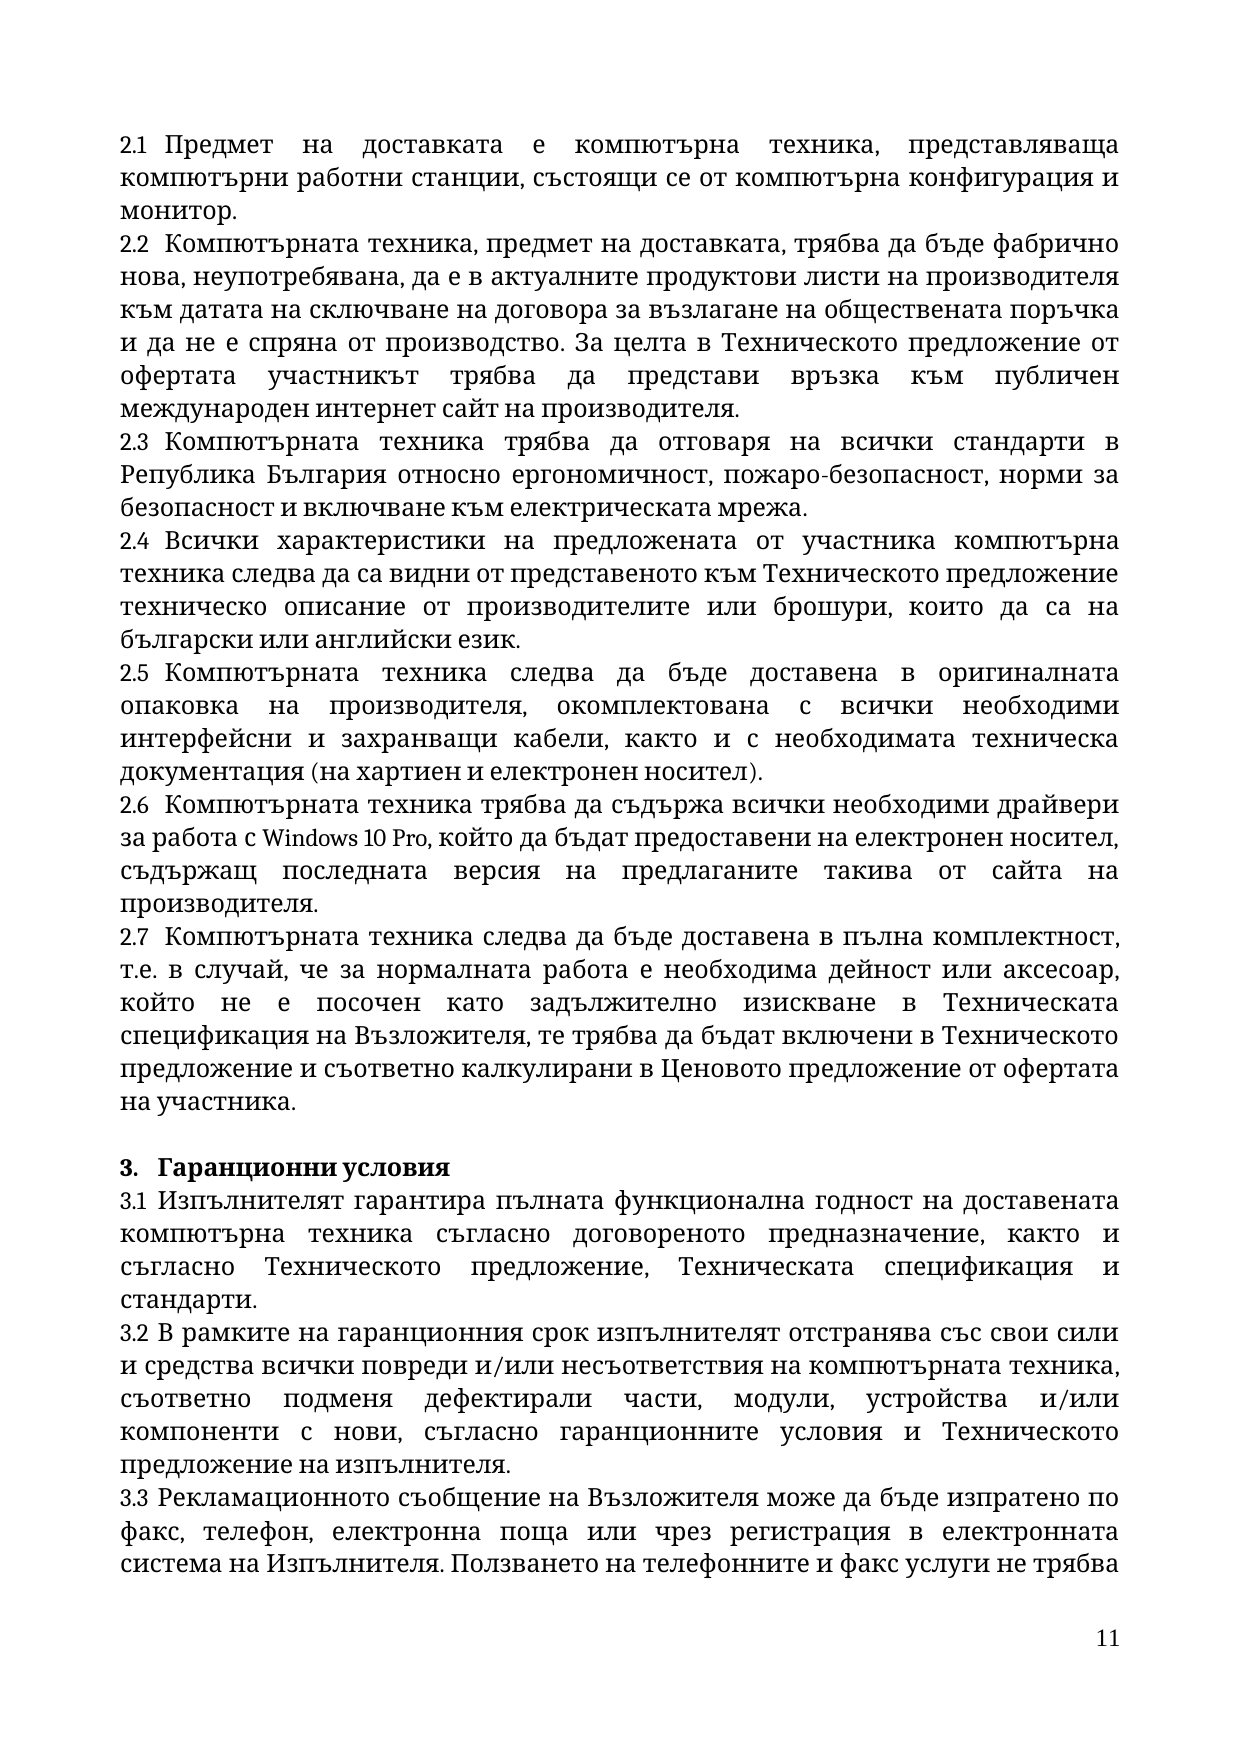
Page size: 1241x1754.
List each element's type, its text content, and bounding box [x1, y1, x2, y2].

list В рамките на гаранционния срок изпълнителят отстранява със свои сили и средства всички повреди и/или несъответствия на компютърната техника, съответно подменя дефектирали части, модули, устройства и/или компоненти с нови, съгласно гаранционните условия и Техническото предложение на изпълнителя. [120, 1319, 1120, 1480]
list Гаранционни условия [120, 1154, 1120, 1183]
list Предмет на доставката е компютърна техника, представляваща компютърни работни станции, състоящи се от компютърна конфигурация и монитор. [120, 131, 1120, 225]
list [120, 1484, 1120, 1579]
list Компютърната техника, предмет на доставката, трябва да бъде фабрично нова, неупотребявана, да е в актуалните продуктови листи на производителя към датата на сключване на договора за възлагане на обществената поръчка и да не е спряна от производство. За целта в Техническото предложение от офертата участникът трябва да представи връзка към публичен международен интернет сайт на производителя. [120, 229, 1120, 423]
list Компютърната техника трябва да съдържа всички необходими драйвери за работа с Windows 10 Pro, който да бъдат предоставени на електронен носител, съдържащ последната версия на предлаганите такива от сайта на производителя. [120, 791, 1120, 919]
list Изпълнителят гарантира пълната функционална годност на доставената компютърна техника съгласно договореното предназначение, както и съгласно Техническото предложение, Техническата спецификация и стандарти. [120, 1187, 1120, 1315]
list Компютърната техника следва да бъде доставена в оригиналната опаковка на производителя, окомплектована с всички необходими интерфейсни и захранващи кабели, както и с необходимата техническа документация (на хартиен и електронен носител). [120, 659, 1120, 787]
list Компютърната техника следва да бъде доставена в пълна комплектност, т.е. в случай, че за нормалната работа е необходима дейност или аксесоар, който не е посочен като задължително изискване в Техническата спецификация на Възложителя, те трябва да бъдат включени в Техническото предложение и съответно калкулирани в Ценовото предложение от офертата на участника. [120, 923, 1120, 1117]
list Всички характеристики на предложената от участника компютърна техника следва да са видни от представеното към Техническото предложение техническо описание от производителите или брошури, които да са на български или английски език. [120, 527, 1120, 654]
list Компютърната техника трябва да отговаря на всички стандарти в Република България относно ергономичност, пожаро-безопасност, норми за безопасност и включване към електрическата мрежа. [120, 428, 1120, 522]
